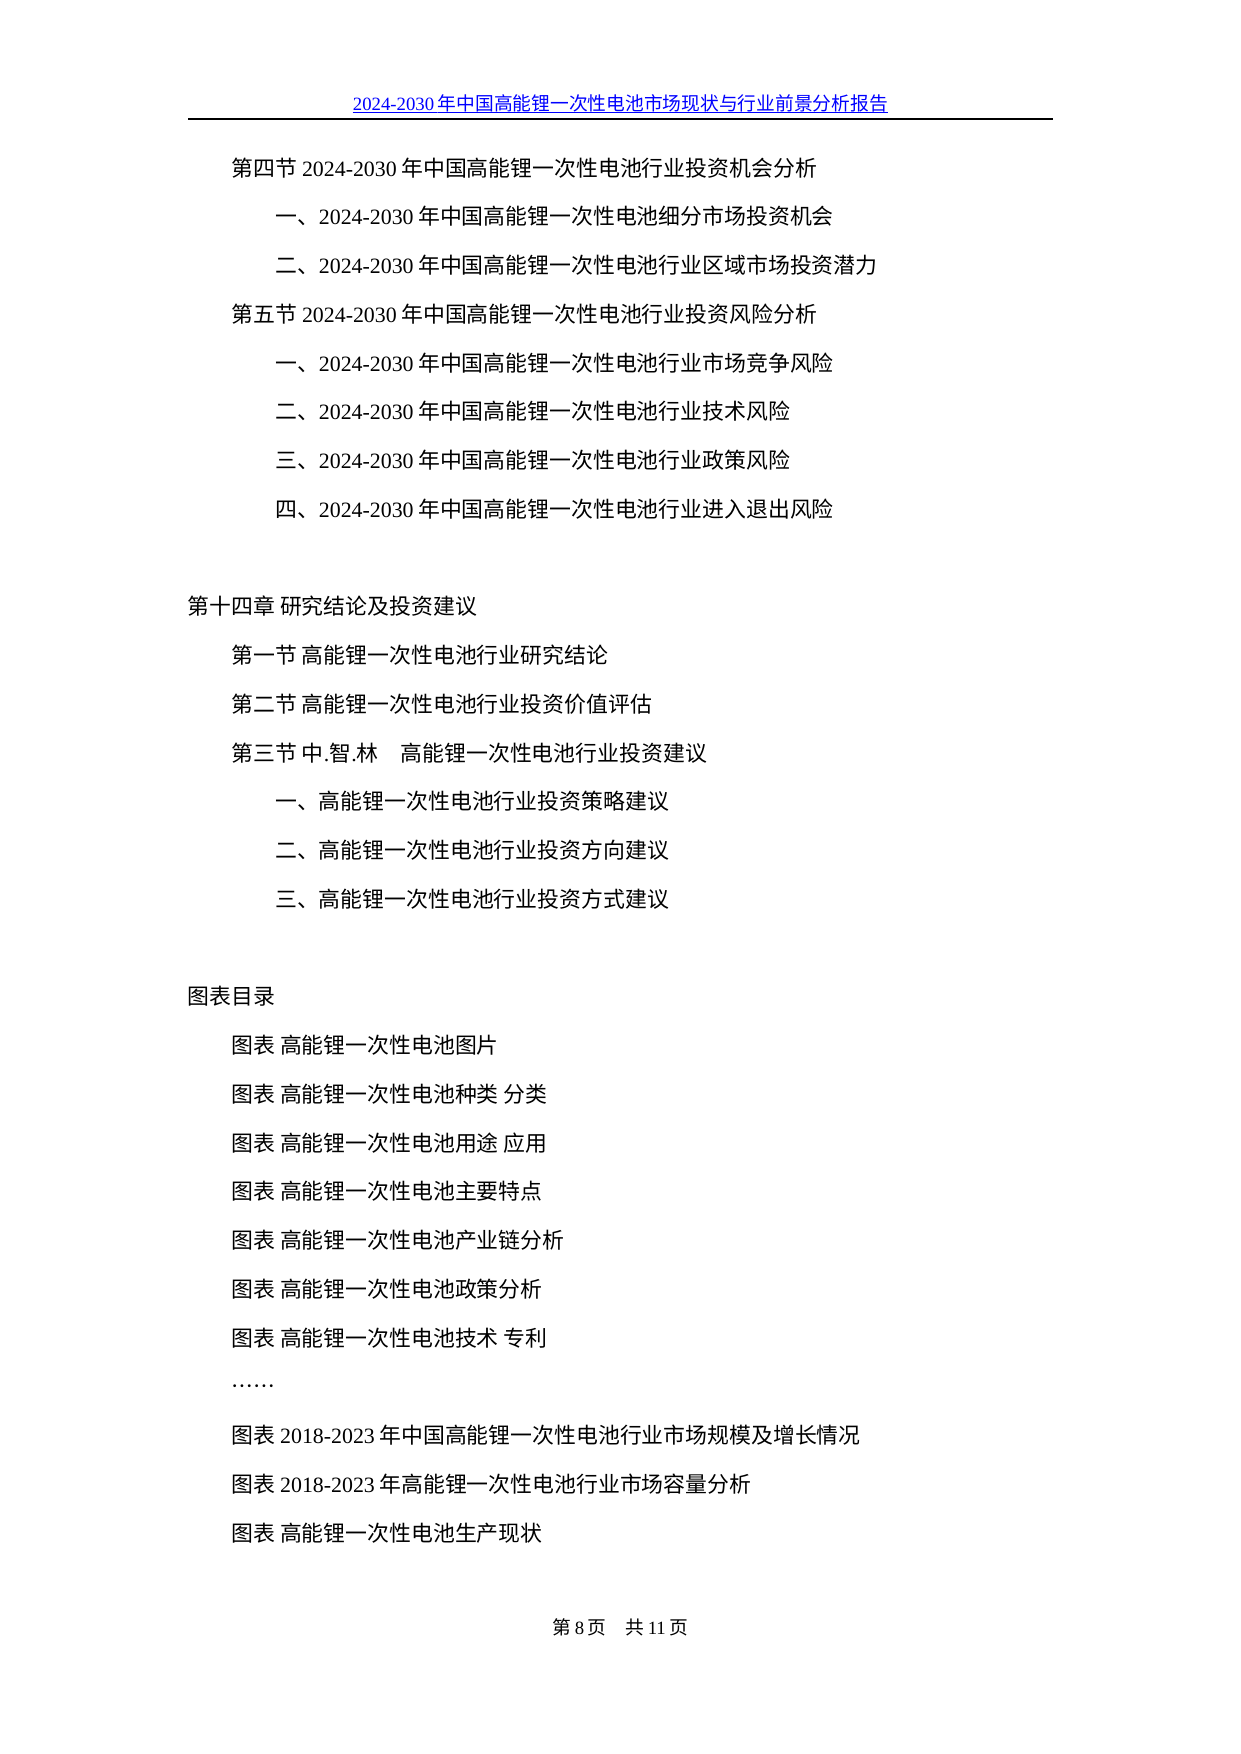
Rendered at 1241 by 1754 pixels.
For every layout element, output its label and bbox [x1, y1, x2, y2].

text [187, 150, 1053, 1548]
